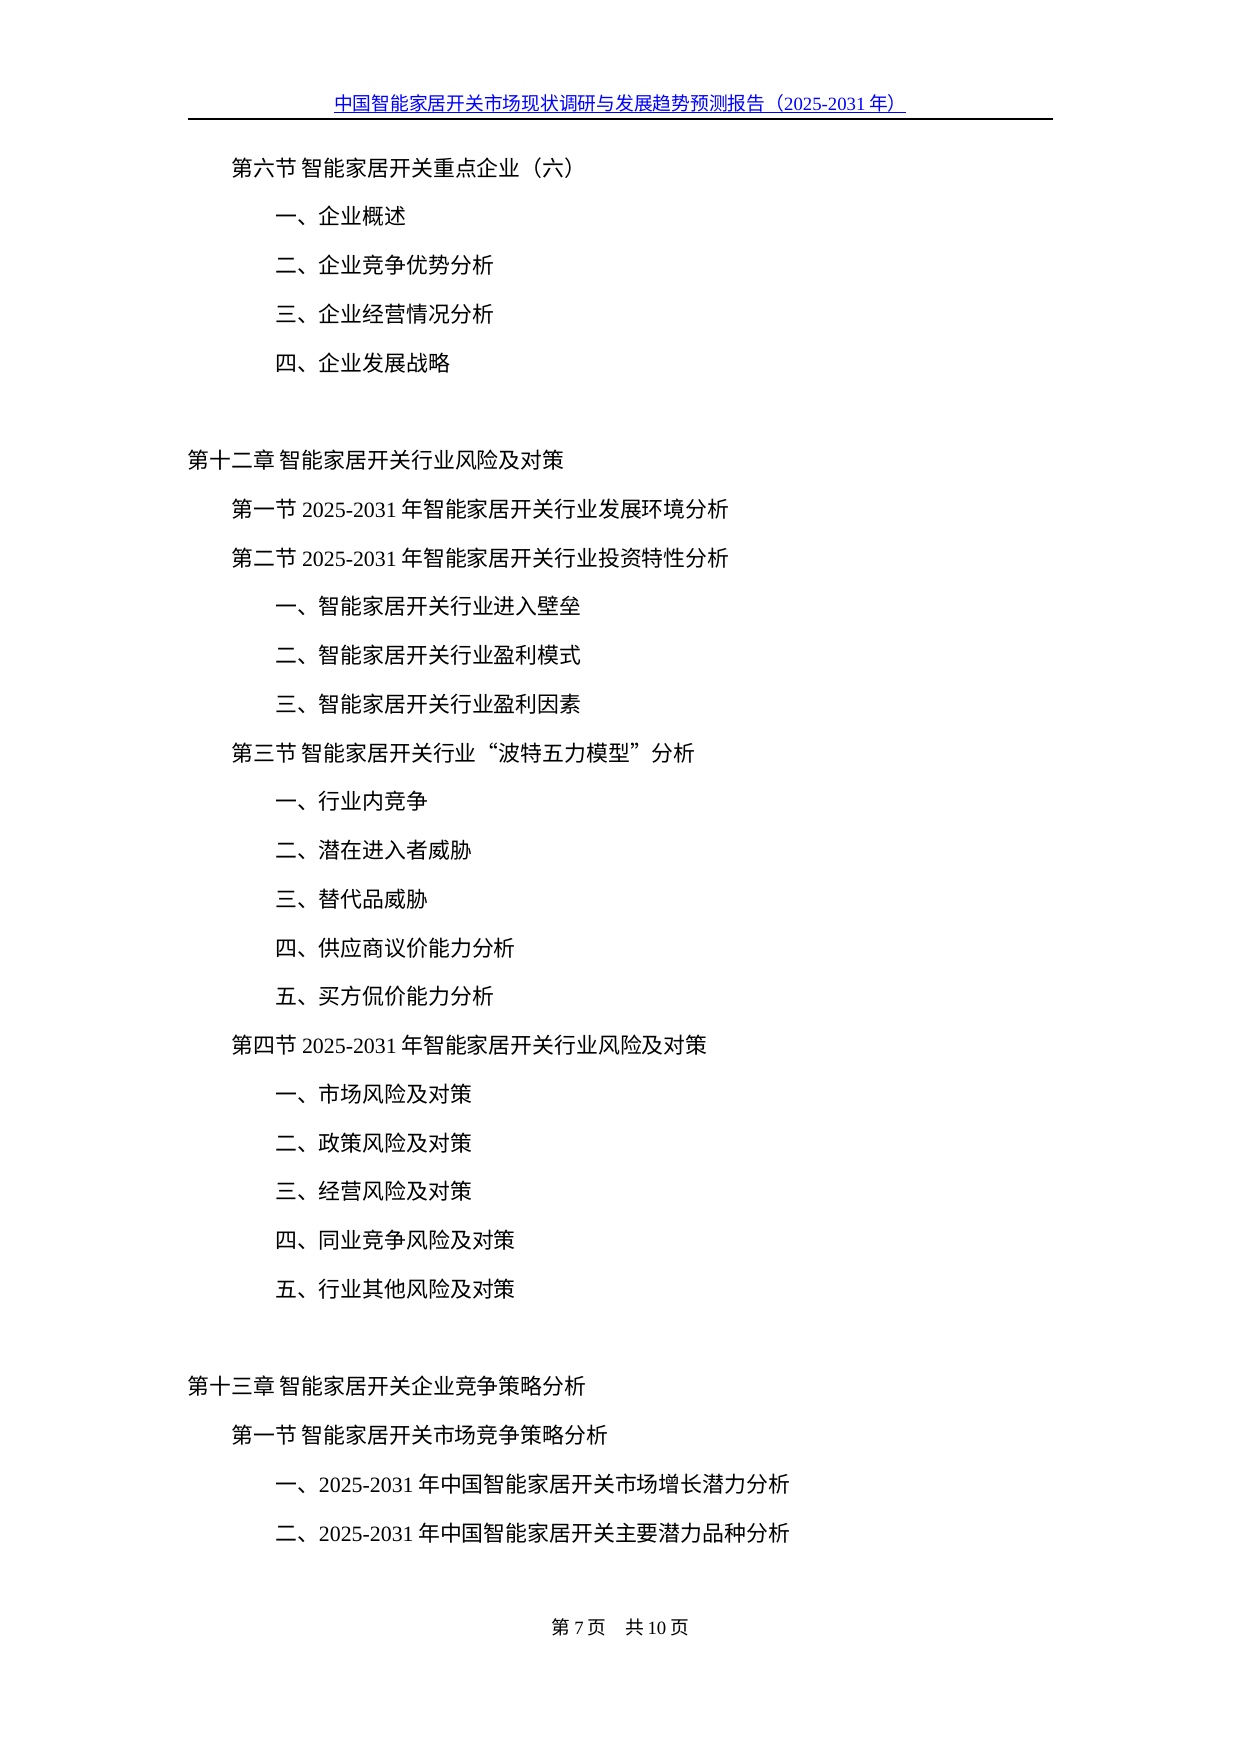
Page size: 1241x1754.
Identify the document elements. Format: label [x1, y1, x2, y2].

text [187, 150, 1053, 1548]
